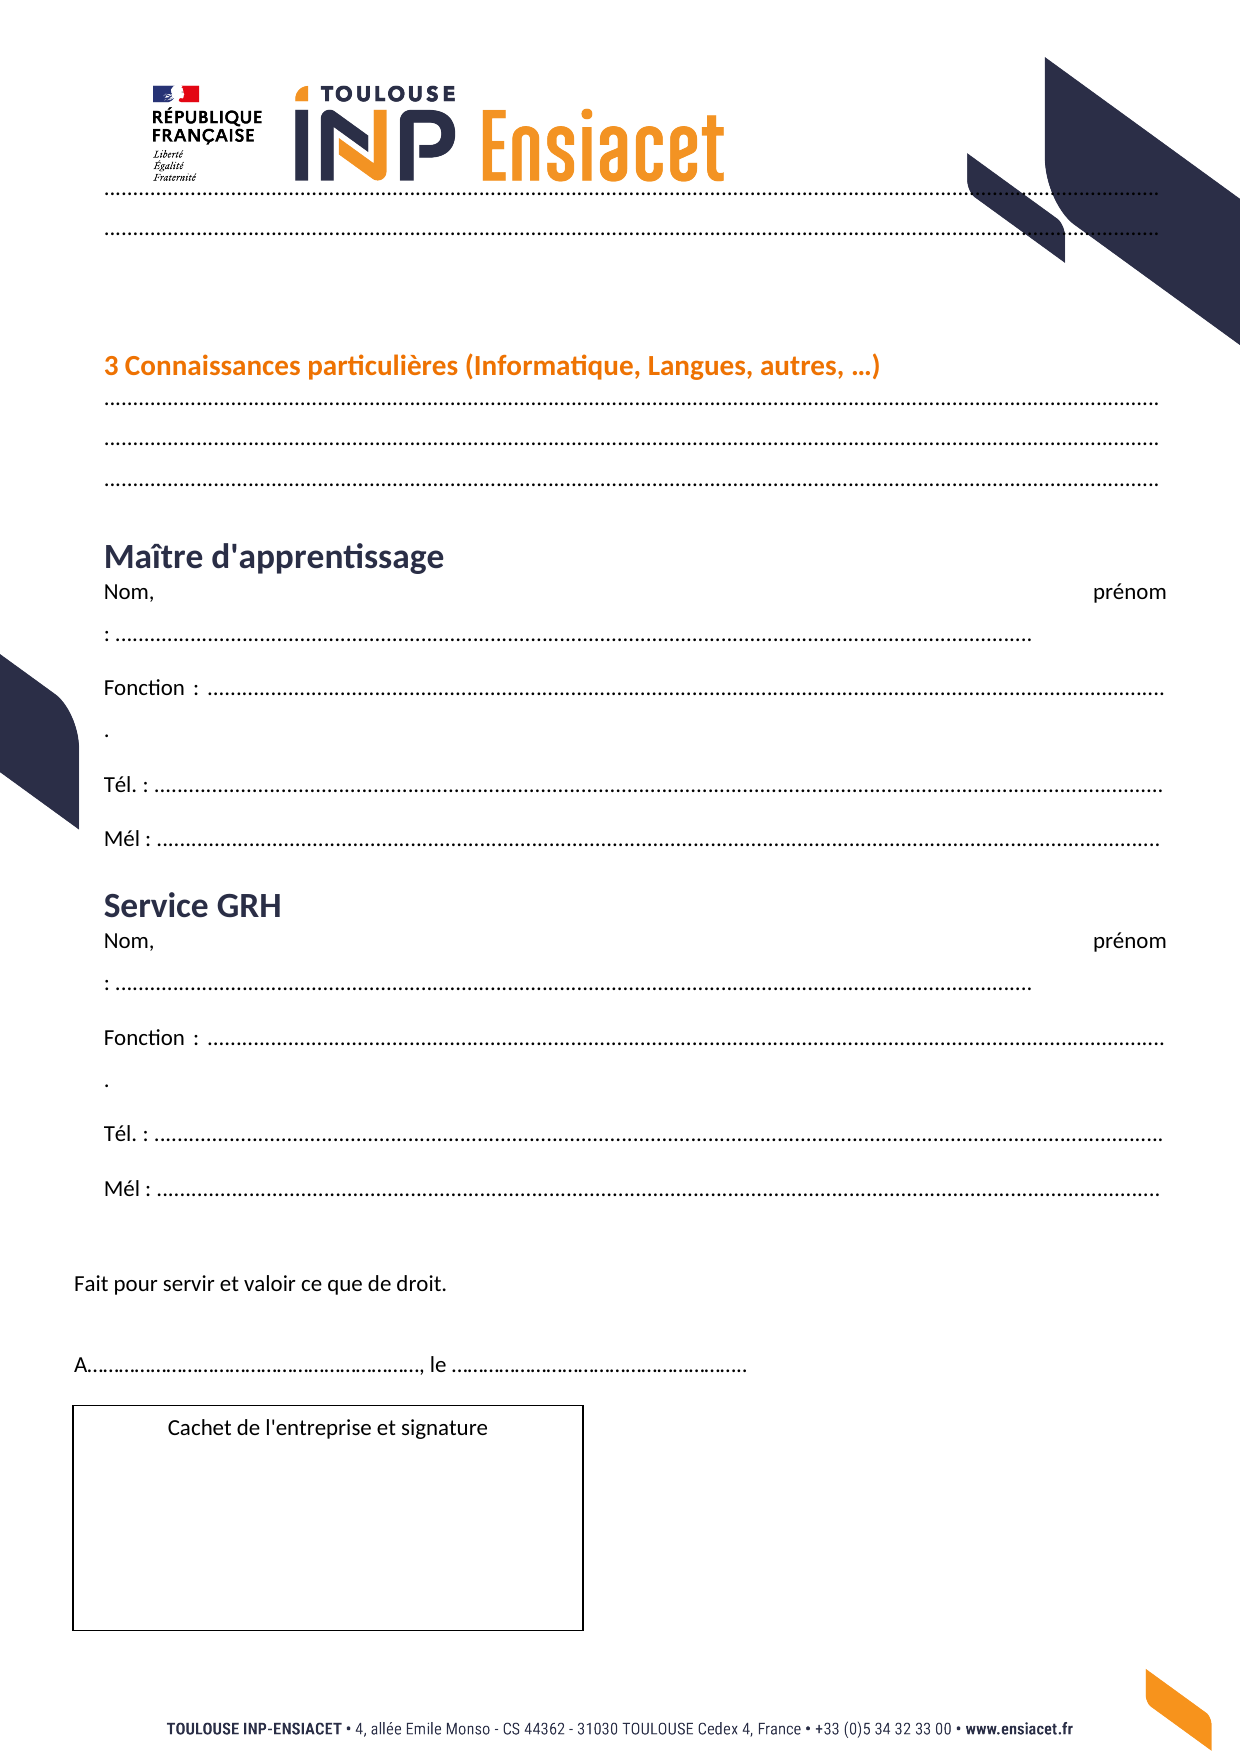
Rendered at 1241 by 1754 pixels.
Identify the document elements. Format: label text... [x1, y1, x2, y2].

text Tél. : ............................................................................................................................................................................... [103, 1119, 1167, 1147]
subtitle Maître d'apprentissage [103, 534, 1152, 577]
text Nom, prénom : ............................................................................................................................................................... [103, 577, 1167, 647]
text Fonction : ....................................................................................................................................................................... [103, 673, 1167, 743]
text Fonction : ....................................................................................................................................................................... [103, 1023, 1167, 1093]
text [103, 173, 1167, 201]
text Mél : .............................................................................................................................................................................. [103, 1174, 1167, 1202]
subtitle 3 Connaissances particulières (Informatique, Langues, autres, …) [103, 347, 1152, 383]
picture [0, 26, 1240, 1754]
text Mél : .............................................................................................................................................................................. [103, 824, 1167, 852]
subtitle Service GRH [103, 883, 1152, 926]
text Nom, prénom : ............................................................................................................................................................... [103, 926, 1167, 996]
text Fait pour servir et valoir ce que de droit. [74, 1269, 1217, 1297]
text A………………………………………………………, le ……………………………………………….. [74, 1350, 1217, 1378]
text Tél. : ............................................................................................................................................................................... [103, 770, 1167, 798]
